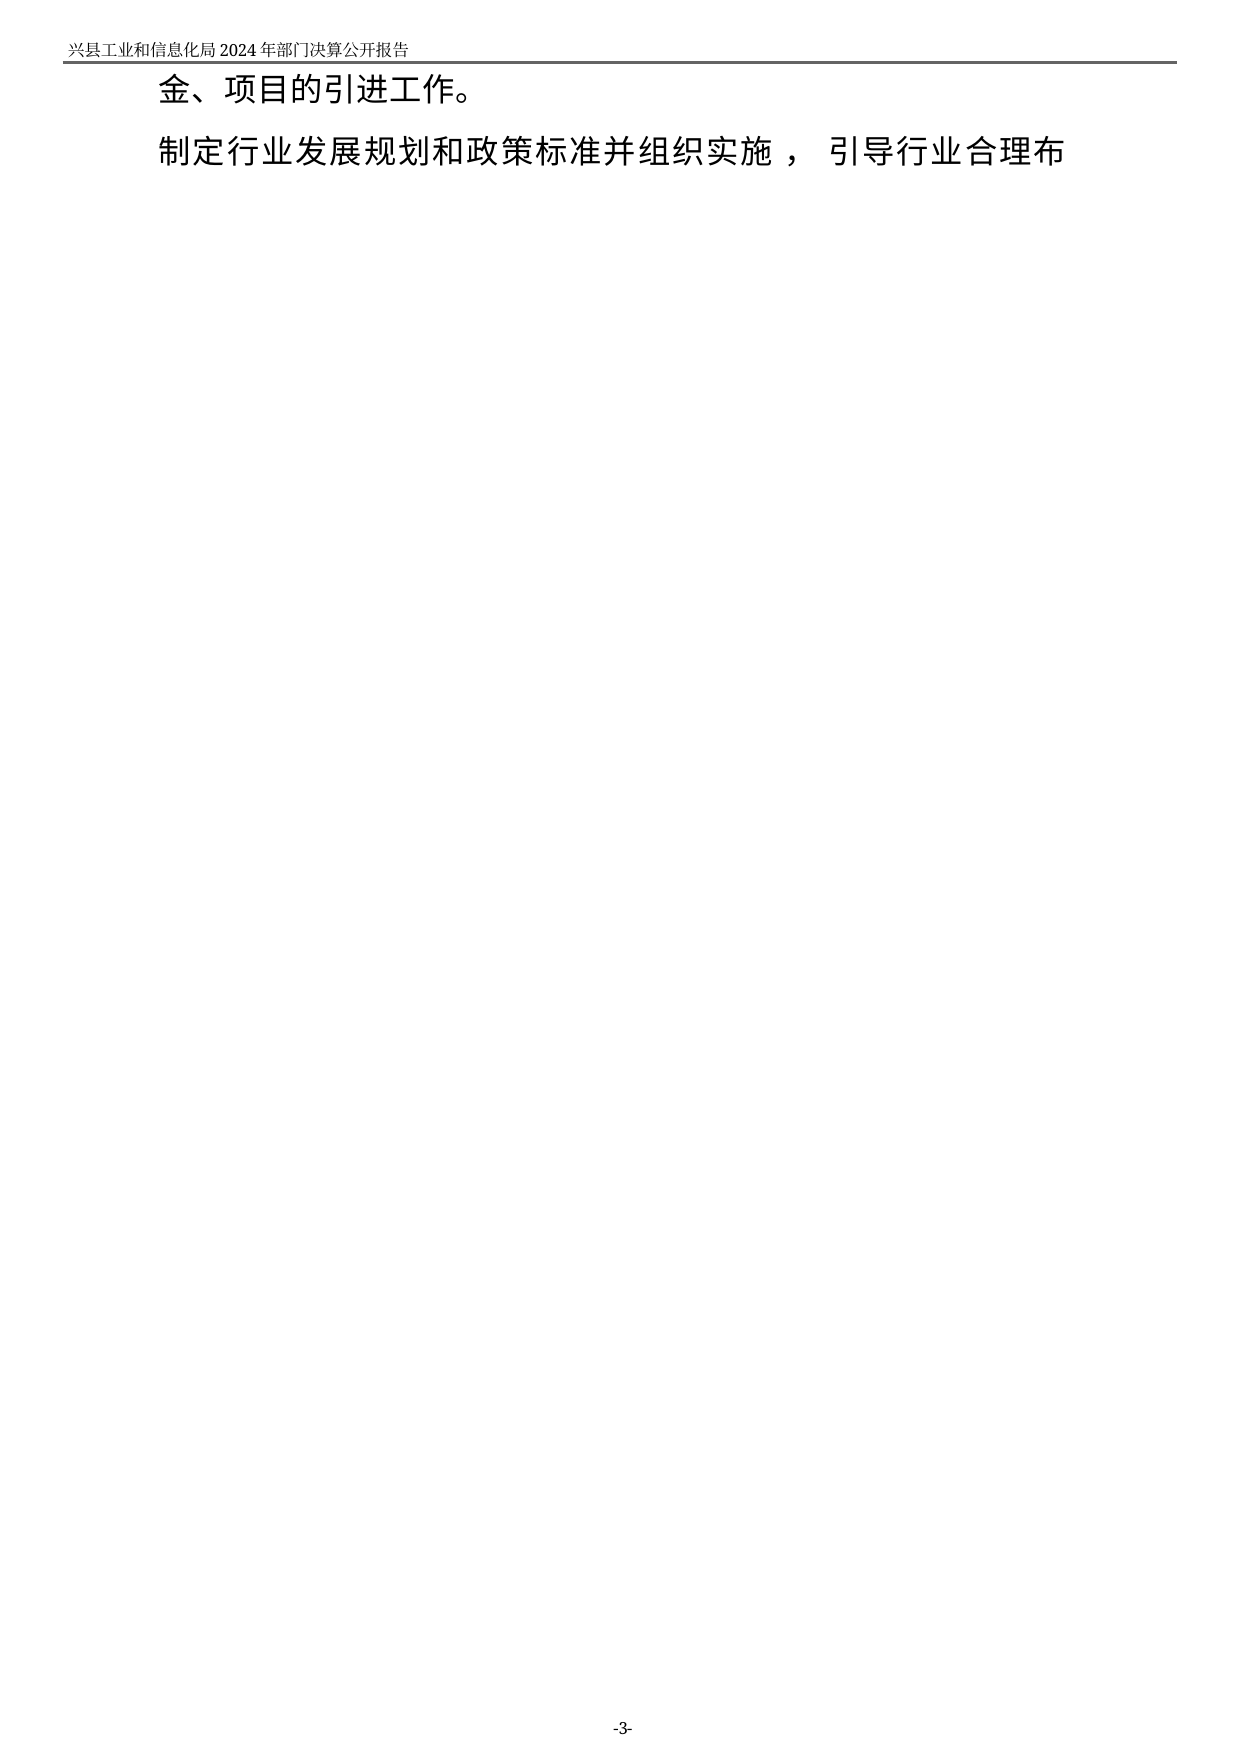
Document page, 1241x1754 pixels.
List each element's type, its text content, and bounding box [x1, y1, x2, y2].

text 制定行业发展规划和政策标准并组织实施 ， 引导行业合理布 [158, 128, 1231, 172]
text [158, 63, 1087, 110]
